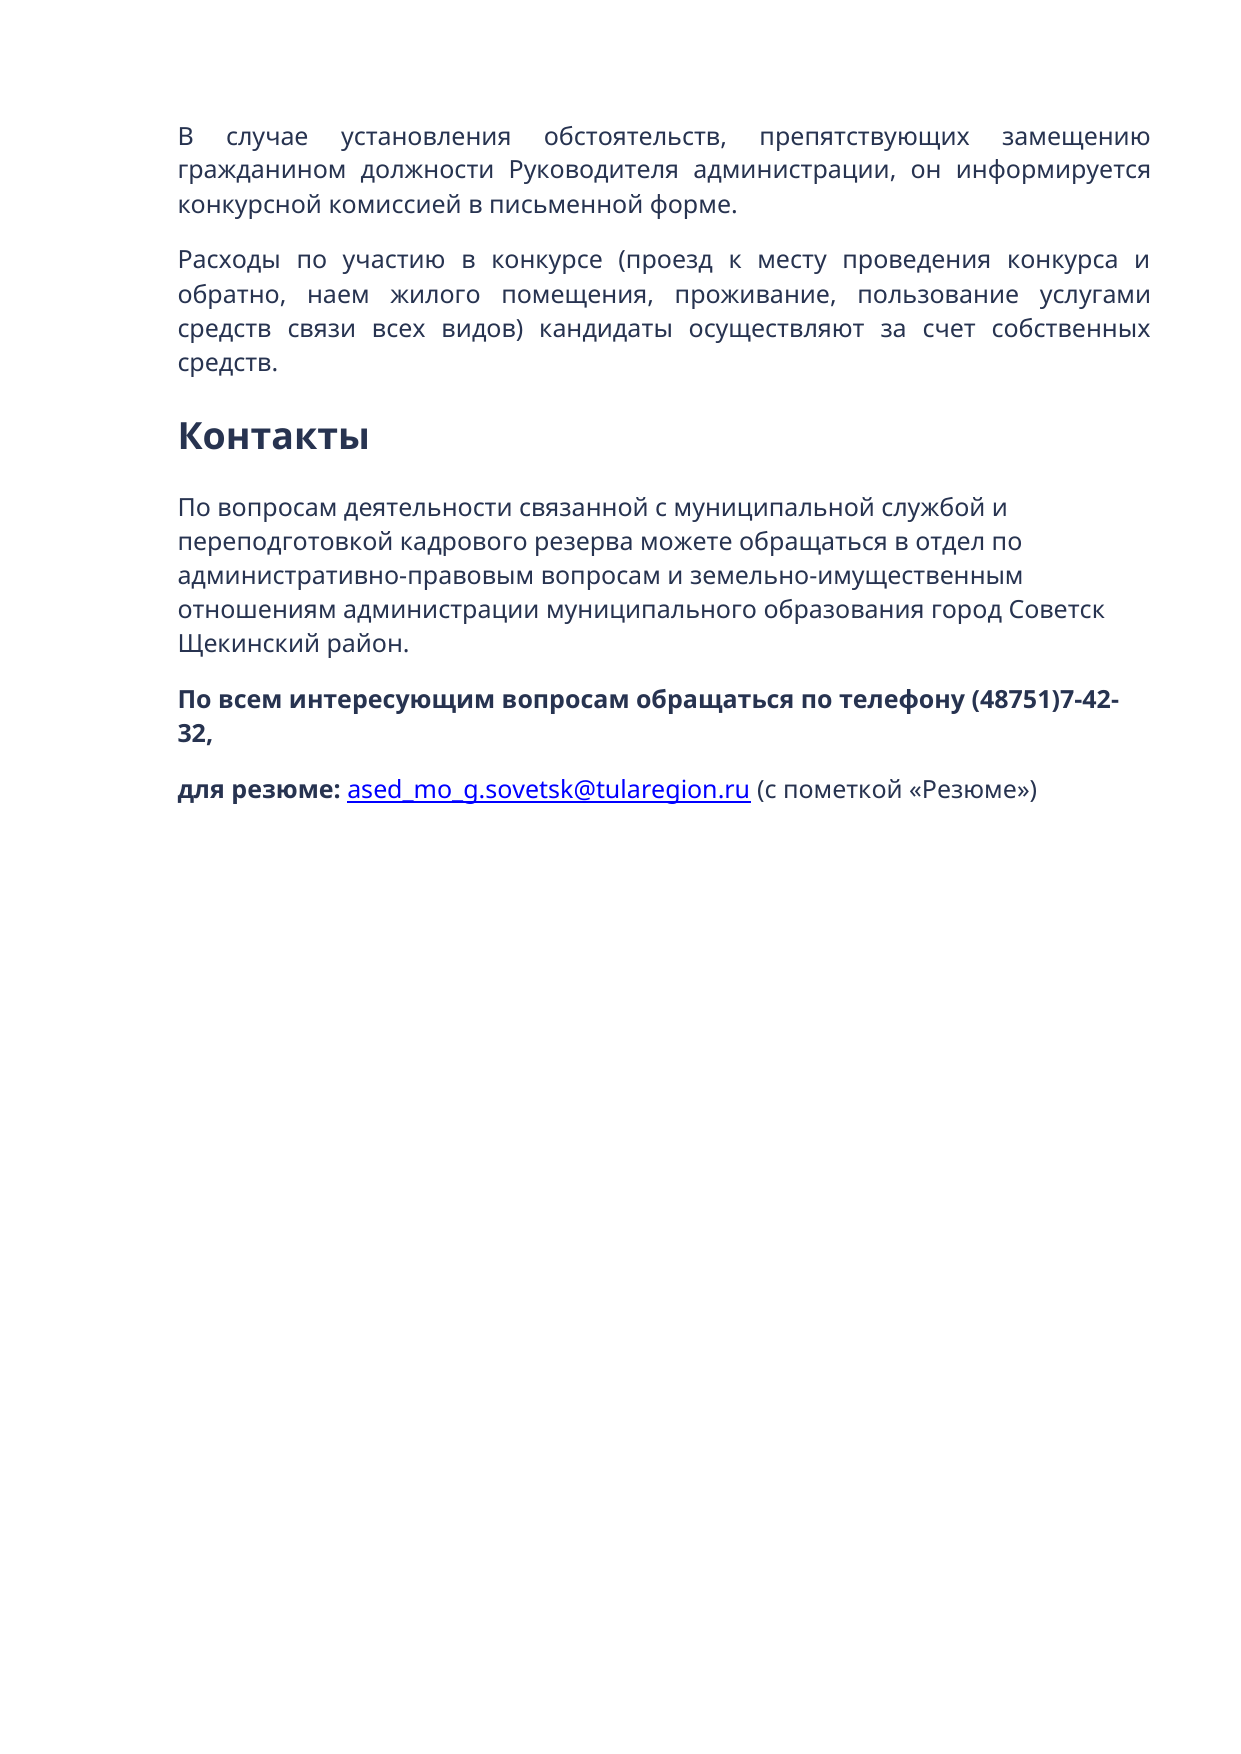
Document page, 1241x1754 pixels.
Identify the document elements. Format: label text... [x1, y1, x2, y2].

text для резюме: ased_mo_g.sovetsk@tularegion.ru (с пометкой «Резюме») [177, 772, 1152, 806]
text Расходы по участию в конкурсе (проезд к месту проведения конкурса и обратно, наем жилого помещения, проживание, пользование услугами средств связи всех видов) кандидаты осуществляют за счет собственных средств. [177, 242, 1152, 378]
text По вопросам деятельности связанной с муниципальной службой и переподготовкой кадрового резерва можете обращаться в отдел по административно-правовым вопросам и земельно-имущественным отношениям администрации муниципального образования город Советск Щекинский район. [177, 490, 1152, 660]
text По всем интересующим вопросам обращаться по телефону (48751)7-42-32, [177, 682, 1152, 750]
text В случае установления обстоятельств, препятствующих замещению гражданином должности Руководителя администрации, он информируется конкурсной комиссией в письменной форме. [177, 118, 1152, 220]
subtitle Контакты [177, 410, 1152, 461]
